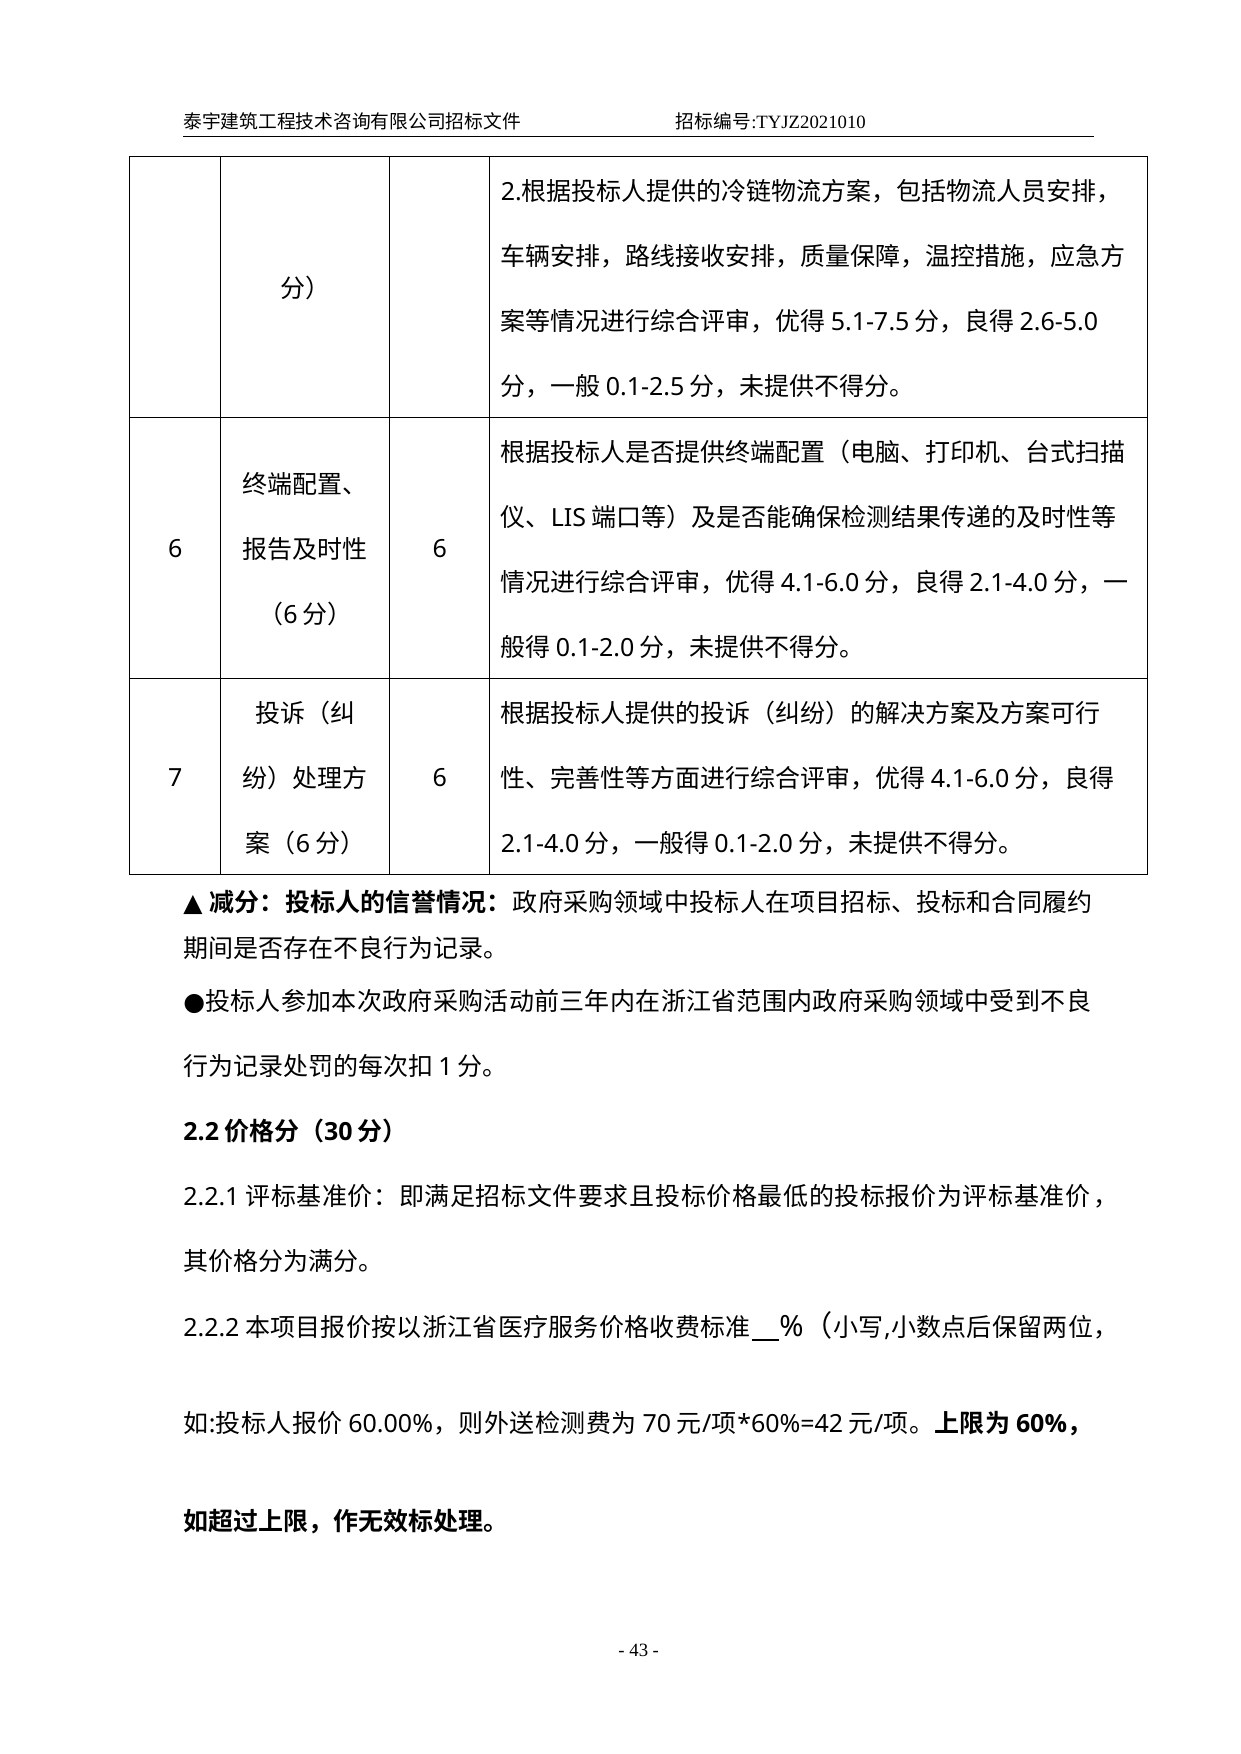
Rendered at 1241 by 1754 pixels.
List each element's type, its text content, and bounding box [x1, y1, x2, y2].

table_cell 根据投标人是否提供终端配置（电脑、打印机、台式扫描仪、LIS端口等）及是否能确保检测结果传递的及时性等情况进行综合评审，优得4.1-6.0分，良得2.1-4.0分，一般得0.1-2.0分，未提供不得分。 [490, 418, 1147, 678]
table_cell 6 [390, 679, 489, 874]
text 2.2价格分（30分） [183, 1097, 1094, 1162]
table_cell 7 [130, 679, 220, 874]
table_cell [490, 157, 1147, 417]
table_cell 投诉（纠纷）处理方案（6分） [221, 679, 389, 874]
text 2.2.1评标基准价：即满足招标文件要求且投标价格最低的投标报价为评标基准价，其价格分为满分。 [183, 1162, 1094, 1292]
table_cell 根据投标人提供的投诉（纠纷）的解决方案及方案可行性、完善性等方面进行综合评审，优得4.1-6.0分，良得2.1-4.0分，一般得0.1-2.0分，未提供不得分。 [490, 679, 1147, 874]
text 2.2.2本项目报价按以浙江省医疗服务价格收费标准 %（小写,小数点后保留两位，如:投标人报价60.00%，则外送检测费为70元/项*60%=42元/项。上限为60%，如超过上限，作无效标处理。 [183, 1292, 1094, 1552]
text ●投标人参加本次政府采购活动前三年内在浙江省范围内政府采购领域中受到不良行为记录处罚的每次扣1分。 [183, 967, 1094, 1097]
table_cell 终端配置、报告及时性（6分） [221, 418, 389, 678]
table_cell 5 [130, 157, 220, 417]
text ▲ 减分：投标人的信誉情况：政府采购领域中投标人在项目招标、投标和合同履约期间是否存在不良行为记录。 [183, 875, 1094, 967]
table_cell 标本冷链物流服务（10分） [221, 157, 389, 417]
table_cell 6 [130, 418, 220, 678]
table_cell 6 [390, 418, 489, 678]
table_cell 10 [390, 157, 489, 417]
